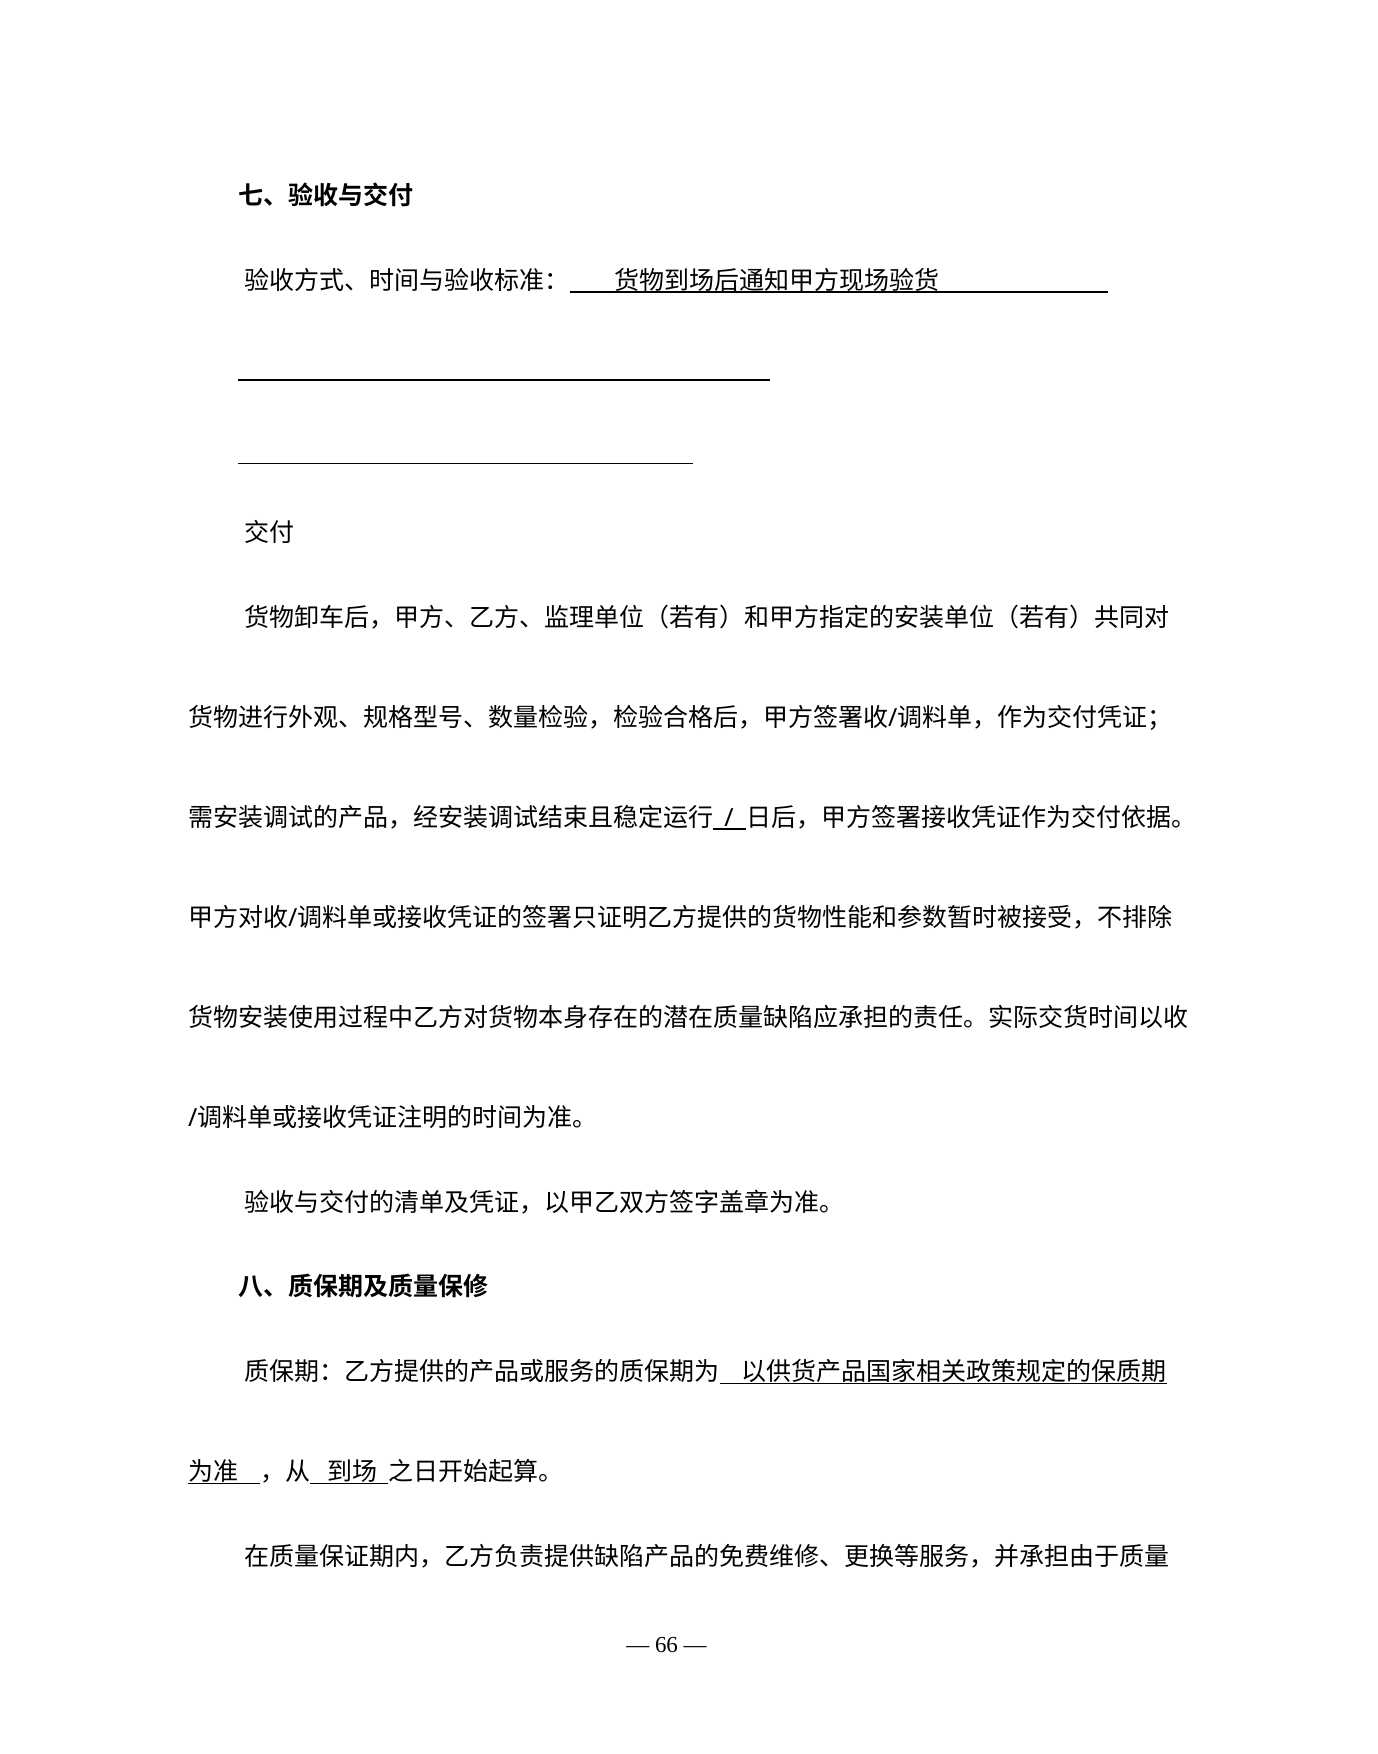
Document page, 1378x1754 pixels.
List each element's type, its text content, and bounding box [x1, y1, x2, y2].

text 交付 [188, 497, 1190, 564]
text 验收方式、时间与验收标准： 货物到场后通知甲方现场验货 [188, 245, 1190, 312]
text 七、验收与交付 [188, 160, 1190, 227]
text 验收与交付的清单及凭证，以甲乙双方签字盖章为准。 [188, 1167, 1190, 1233]
text 质保期：乙方提供的产品或服务的质保期为 以供货产品国家相关政策规定的保质期为准 ，从 到场 之日开始起算。 [188, 1336, 1190, 1503]
text 货物卸车后，甲方、乙方、监理单位（若有）和甲方指定的安装单位（若有）共同对货物进行外观、规格型号、数量检验，检验合格后，甲方签署收/调料单，作为交付凭证；需安装调试的产品，经安装调试结束且稳定运行 / 日后，甲方签署接收凭证作为交付依据。甲方对收/调料单或接收凭证的签署只证明乙方提供的货物性能和参数暂时被接受，不排除货物安装使用过程中乙方对货物本身存在的潜在质量缺陷应承担的责任。实际交货时间以收/调料单或接收凭证注明的时间为准。 [188, 582, 1190, 1149]
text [188, 1521, 1190, 1588]
text 八、质保期及质量保修 [188, 1252, 1190, 1318]
